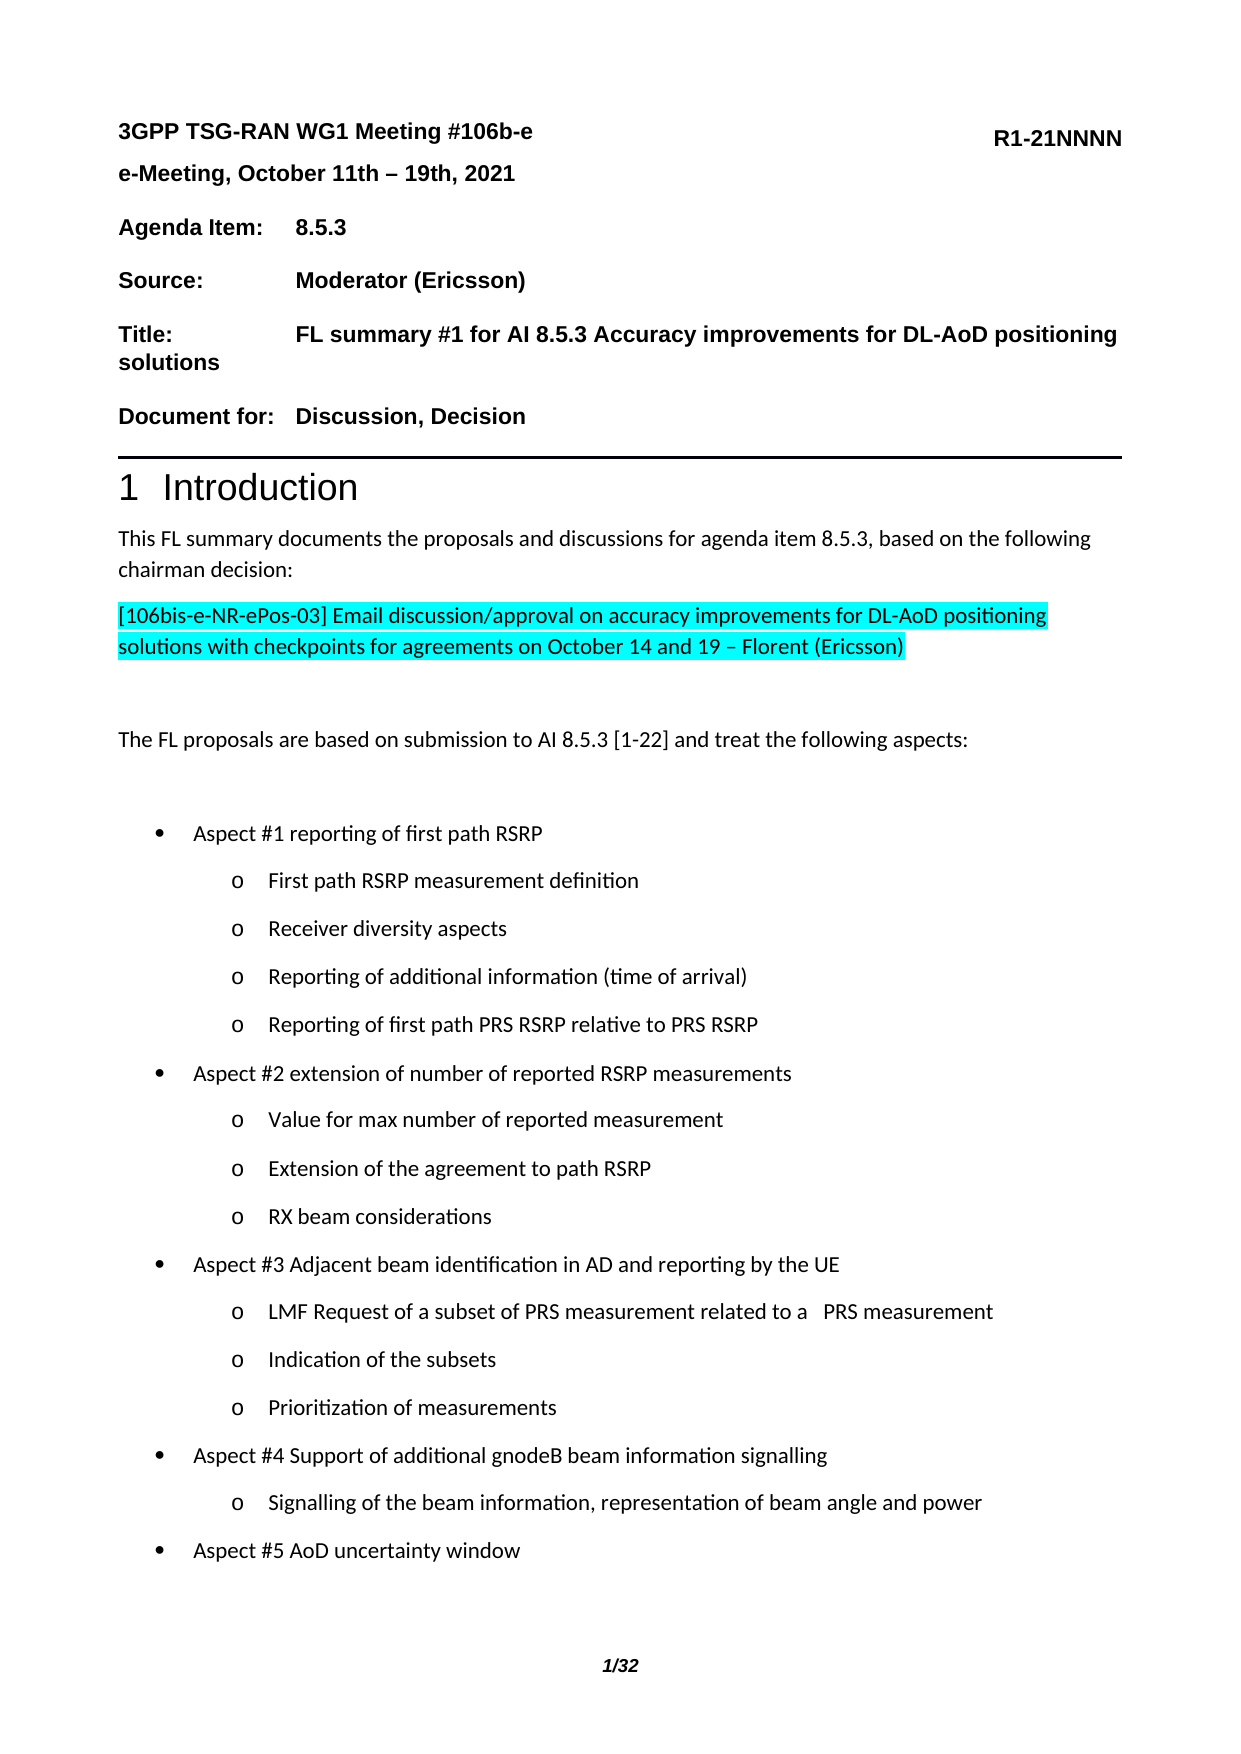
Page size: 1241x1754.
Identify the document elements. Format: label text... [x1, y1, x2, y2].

text Source: Moderator (Ericsson) [118, 267, 1122, 294]
list Extension of the agreement to path RSRP [231, 1154, 1122, 1183]
list LMF Request of a subset of PRS measurement related to a PRS measurement [231, 1297, 1122, 1326]
text Agenda Item: 8.5.3 [118, 214, 1122, 240]
list Introduction [118, 459, 1122, 508]
list RX beam considerations [231, 1202, 1122, 1231]
list Value for max number of reported measurement [231, 1106, 1122, 1135]
list Prioritization of measurements [231, 1393, 1122, 1422]
list Receiver diversity aspects [231, 914, 1122, 943]
text Document for: Discussion, Decision [118, 403, 1122, 429]
list Indication of the subsets [231, 1345, 1122, 1374]
list Aspect #1 reporting of first path RSRP [156, 819, 1122, 847]
text The FL proposals are based on submission to AI 8.5.3 [1-22] and treat the following aspects: [118, 726, 1122, 753]
text e-Meeting, October 11th – 19th, 2021 [118, 160, 1122, 187]
list First path RSRP measurement definition [231, 866, 1122, 895]
list Aspect #5 AoD uncertainty window [156, 1536, 1122, 1564]
text [106bis-e-NR-ePos-03] Email discussion/approval on accuracy improvements for DL-AoD positioning solutions with checkpoints for agreements on October 14 and 19 – Florent (Ericsson) [118, 602, 1122, 660]
list Reporting of additional information (time of arrival) [231, 962, 1122, 992]
list Aspect #3 Adjacent beam identification in AD and reporting by the UE [156, 1250, 1122, 1278]
text Title: FL summary #1 for AI 8.5.3 Accuracy improvements for DL-AoD positioning solutions [118, 321, 1122, 376]
text This FL summary documents the proposals and discussions for agenda item 8.5.3, based on the following chairman decision: [118, 524, 1122, 583]
text 3GPP TSG-RAN WG1 Meeting #106b-e R1-21NNNN [118, 118, 1122, 152]
list Aspect #2 extension of number of reported RSRP measurements [156, 1059, 1122, 1087]
list Signalling of the beam information, representation of beam angle and power [231, 1488, 1122, 1517]
list Reporting of first path PRS RSRP relative to PRS RSRP [231, 1011, 1122, 1040]
list Aspect #4 Support of additional gnodeB beam information signalling [156, 1441, 1122, 1469]
